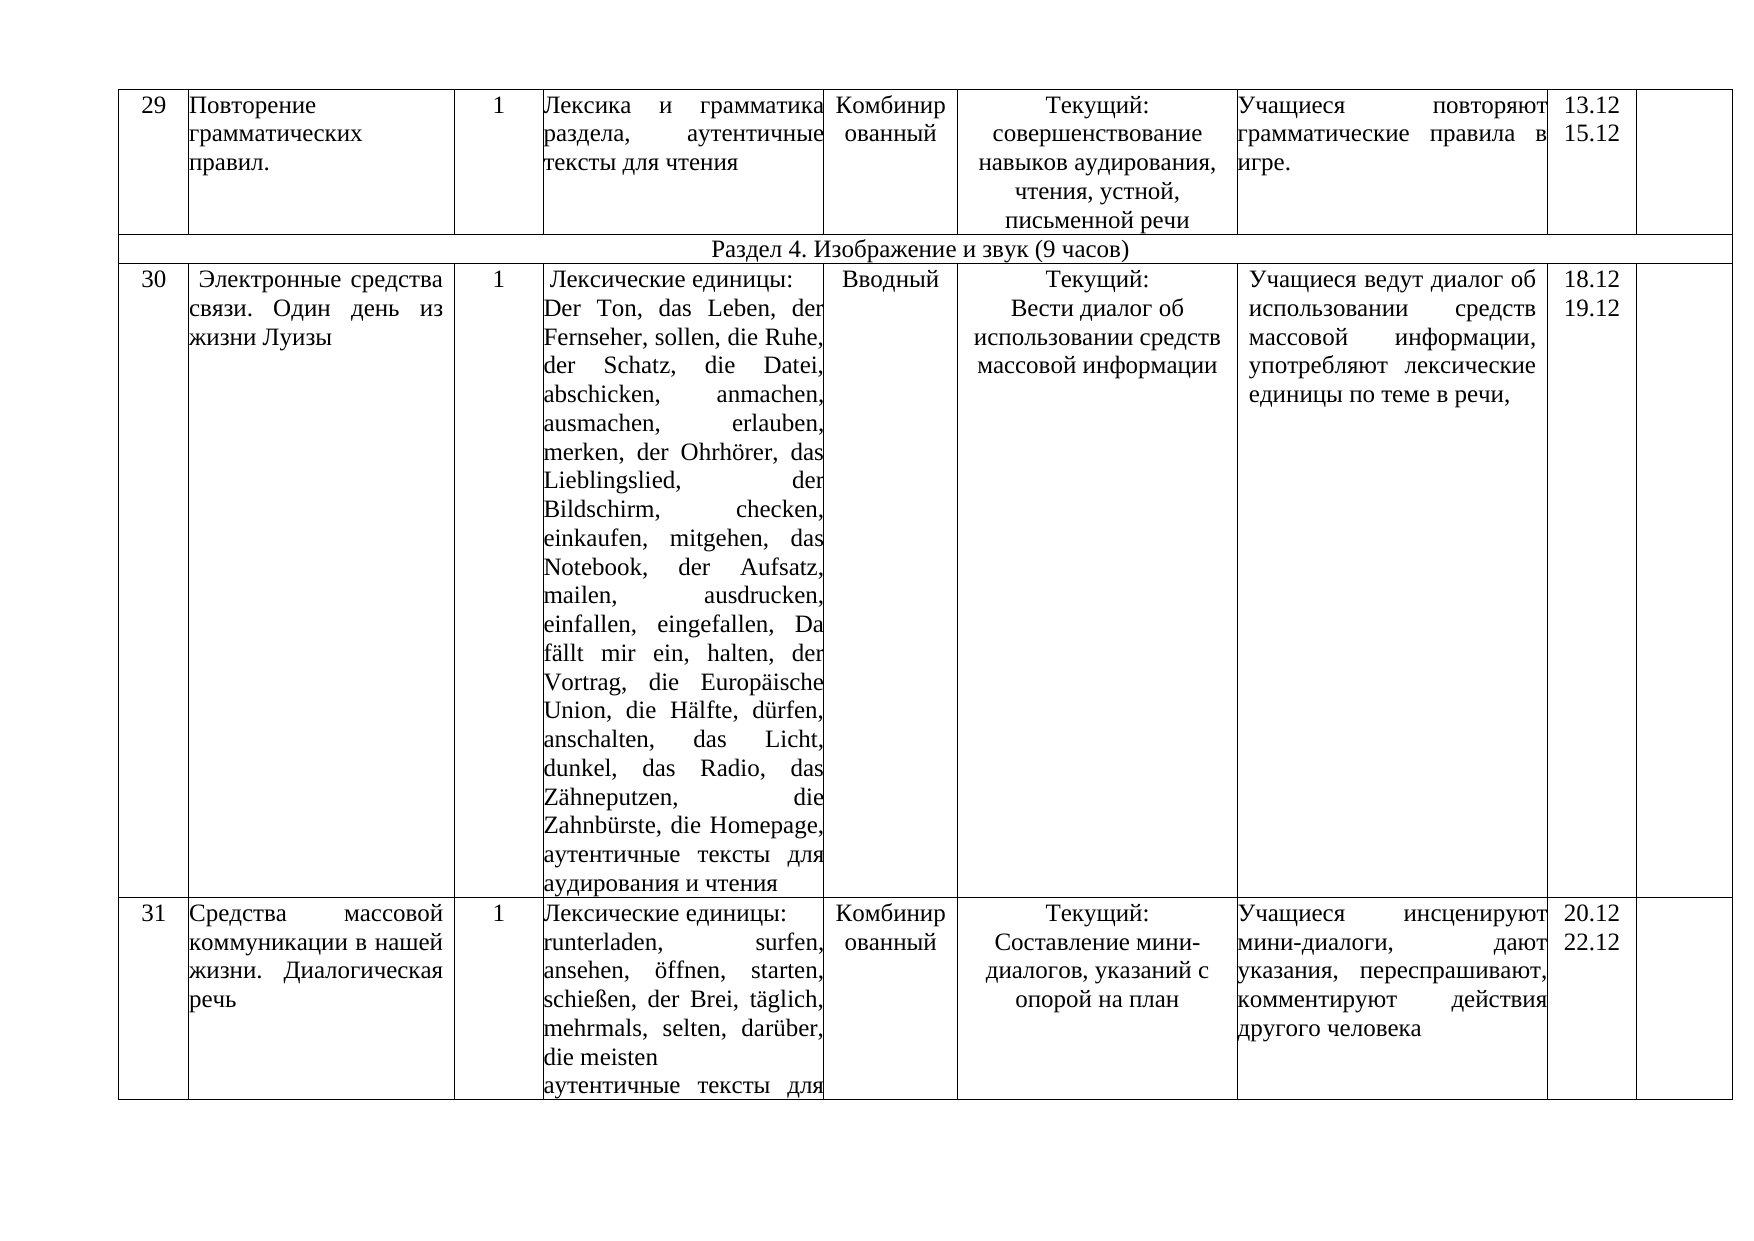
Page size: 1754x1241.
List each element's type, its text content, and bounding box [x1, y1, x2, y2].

table_cell Учащиеся ведут диалог об использовании средств массовой информации, употребляют лексические единицы по теме в речи, [1238, 264, 1547, 897]
table_cell 1 [455, 90, 543, 233]
table_cell Текущий: совершенствование навыков аудирования, чтения, устной, письменной речи [958, 90, 1237, 233]
table_cell 20.12 22.12 [1548, 898, 1636, 1099]
table_cell 31 [119, 898, 188, 1099]
table_cell 13.12 15.12 [1548, 90, 1636, 233]
table_cell Повторение грамматических правил. [189, 90, 454, 233]
table_cell Электронные средства связи. Один день из жизни Луизы [189, 264, 454, 897]
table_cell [544, 898, 823, 1099]
table_cell 30 [119, 264, 188, 897]
table_cell Учащиеся повторяют грамматические правила в игре. [1238, 90, 1547, 233]
table_cell [1637, 898, 1732, 1099]
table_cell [1238, 898, 1547, 1099]
table_cell Текущий: Вести диалог об использовании средств массовой информации [958, 264, 1237, 897]
table_cell 1 [455, 264, 543, 897]
table_cell 1 [455, 898, 543, 1099]
table_cell Комбинированный [824, 898, 957, 1099]
table_cell Лексические единицы: Der Ton, das Leben, der Fernseher, sollen, die Ruhe, der Schatz, die Datei, abschicken, anmachen, ausmachen, erlauben, merken, der Ohrhörer, das Lieblingslied, der Bildschirm, checken, einkaufen, mitgehen, das Notebook, der Aufsatz, mailen, ausdrucken, einfallen, eingefallen, Da fällt mir ein, halten, der Vortrag, die Europäische Union, die Hälfte, dürfen, anschalten, das Licht, dunkel, das Radio, das Zähneputzen, die Zahnbürste, die Homepage, аутентичные тексты для аудирования и чтения [544, 264, 823, 897]
table_cell [1637, 264, 1732, 897]
table_cell Раздел 4. Изображение и звук (9 часов) [119, 235, 1732, 263]
table_cell 18.12 19.12 [1548, 264, 1636, 897]
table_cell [958, 898, 1237, 1099]
table_cell Комбинированный [824, 90, 957, 233]
table_cell [1637, 90, 1732, 233]
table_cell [544, 90, 823, 233]
table_cell Вводный [824, 264, 957, 897]
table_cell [189, 898, 454, 1099]
table_cell 29 [119, 90, 188, 233]
